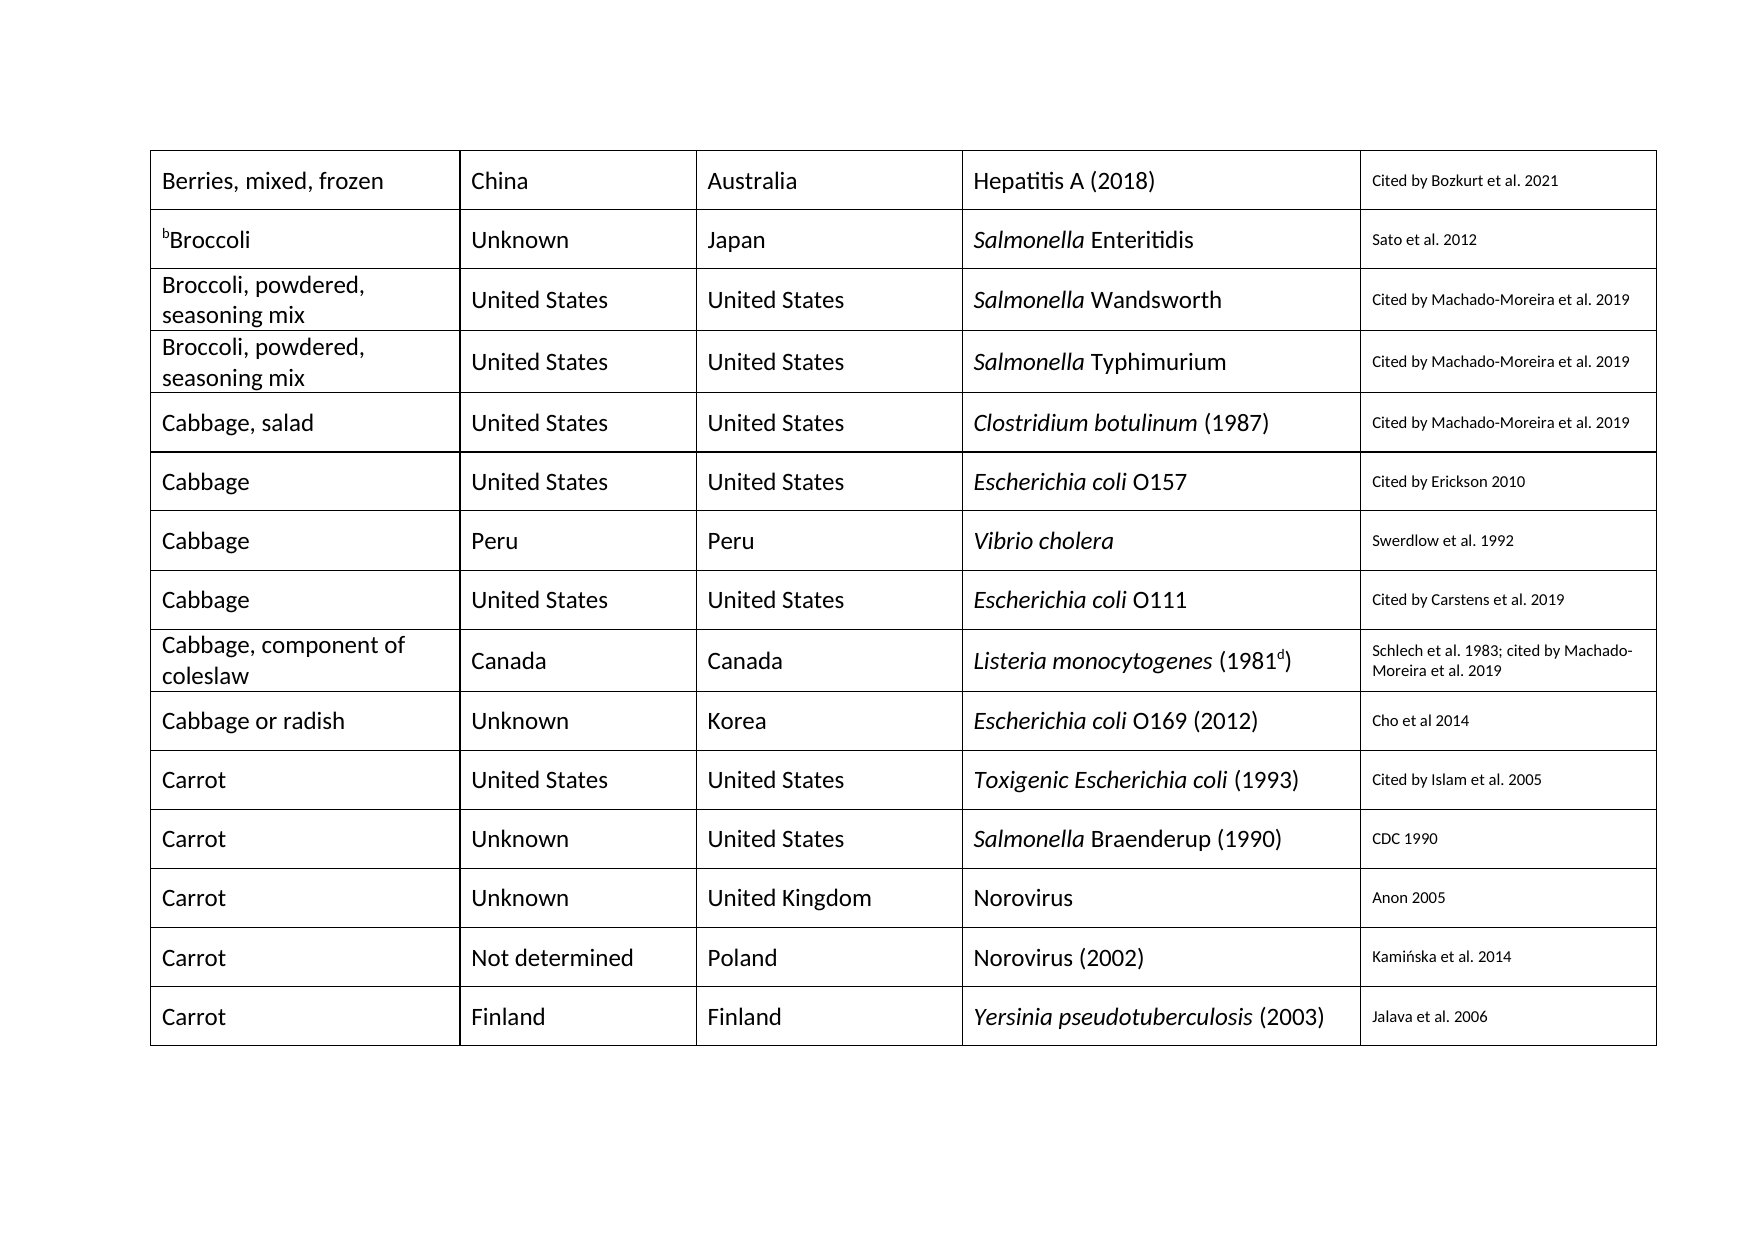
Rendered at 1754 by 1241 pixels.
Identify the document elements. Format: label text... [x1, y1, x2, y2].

table_cell Cabbage [151, 453, 459, 510]
table_cell United States [461, 571, 696, 628]
table_cell Cited by Machado-Moreira et al. 2019 [1361, 269, 1656, 330]
table_cell Escherichia coli O157 [963, 453, 1360, 510]
table_cell Cabbage, salad [151, 393, 459, 451]
table_cell Salmonella Braenderup (1990) [963, 810, 1360, 868]
table_cell Broccoli, powdered, seasoning mix [151, 331, 459, 392]
table_cell Escherichia coli O169 (2012) [963, 692, 1360, 750]
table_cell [1361, 151, 1656, 209]
table_cell Cited by Islam et al. 2005 [1361, 751, 1656, 809]
table_cell Cited by Erickson 2010 [1361, 453, 1656, 510]
table_cell United Kingdom [697, 869, 962, 927]
table_cell Unknown [461, 810, 696, 868]
table_cell Broccoli, powdered, seasoning mix [151, 269, 459, 330]
table_cell Cabbage [151, 571, 459, 628]
table_cell Unknown [461, 692, 696, 750]
table_cell Cho et al 2014 [1361, 692, 1656, 750]
table_cell Unknown [461, 869, 696, 927]
table_cell Unknown [461, 210, 696, 268]
table_cell Jalava et al. 2006 [1361, 987, 1656, 1045]
table_cell Cabbage, component of coleslaw [151, 630, 459, 691]
table_cell United States [697, 331, 962, 392]
table_cell Peru [461, 511, 696, 569]
table_cell Salmonella Enteritidis [963, 210, 1360, 268]
table_cell United States [697, 571, 962, 628]
table_cell United States [697, 453, 962, 510]
table_cell Escherichia coli O111 [963, 571, 1360, 628]
table_cell Norovirus [963, 869, 1360, 927]
table_cell Listeria monocytogenes (1981d) [963, 630, 1360, 691]
table_cell United States [697, 810, 962, 868]
table_cell Salmonella Wandsworth [963, 269, 1360, 330]
table_cell United States [461, 331, 696, 392]
table_cell Cited by Machado-Moreira et al. 2019 [1361, 393, 1656, 451]
table_cell Salmonella Typhimurium [963, 331, 1360, 392]
table_cell Poland [697, 928, 962, 986]
table_cell Cabbage or radish [151, 692, 459, 750]
table_cell Norovirus (2002) [963, 928, 1360, 986]
table_cell United States [461, 453, 696, 510]
table_cell Not determined [461, 928, 696, 986]
table_cell Peru [697, 511, 962, 569]
table_cell Japan [697, 210, 962, 268]
table_cell Carrot [151, 928, 459, 986]
table_cell United States [697, 269, 962, 330]
table_cell bBroccoli [151, 210, 459, 268]
table_cell Carrot [151, 869, 459, 927]
table_cell United States [461, 269, 696, 330]
table_cell Carrot [151, 751, 459, 809]
table_cell Sato et al. 2012 [1361, 210, 1656, 268]
table_cell Anon 2005 [1361, 869, 1656, 927]
table_cell Canada [697, 630, 962, 691]
table_cell Finland [697, 987, 962, 1045]
table_cell United States [461, 751, 696, 809]
table_cell Hepatitis A (2018) [963, 151, 1360, 209]
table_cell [151, 151, 459, 209]
table_cell Cabbage [151, 511, 459, 569]
table_cell China [461, 151, 696, 209]
table_cell CDC 1990 [1361, 810, 1656, 868]
table_cell Toxigenic Escherichia coli (1993) [963, 751, 1360, 809]
table_cell Korea [697, 692, 962, 750]
table_cell Vibrio cholera [963, 511, 1360, 569]
table_cell Finland [461, 987, 696, 1045]
table_cell United States [697, 393, 962, 451]
table_cell Swerdlow et al. 1992 [1361, 511, 1656, 569]
table_cell Cited by Carstens et al. 2019 [1361, 571, 1656, 628]
table_cell Australia [697, 151, 962, 209]
table_cell United States [461, 393, 696, 451]
table_cell Canada [461, 630, 696, 691]
table_cell Schlech et al. 1983; cited by Machado-Moreira et al. 2019 [1361, 630, 1656, 691]
table_cell Clostridium botulinum (1987) [963, 393, 1360, 451]
table_cell Carrot [151, 810, 459, 868]
table_cell Cited by Machado-Moreira et al. 2019 [1361, 331, 1656, 392]
table_cell United States [697, 751, 962, 809]
table_cell Carrot [151, 987, 459, 1045]
table_cell Yersinia pseudotuberculosis (2003) [963, 987, 1360, 1045]
table_cell Kamińska et al. 2014 [1361, 928, 1656, 986]
